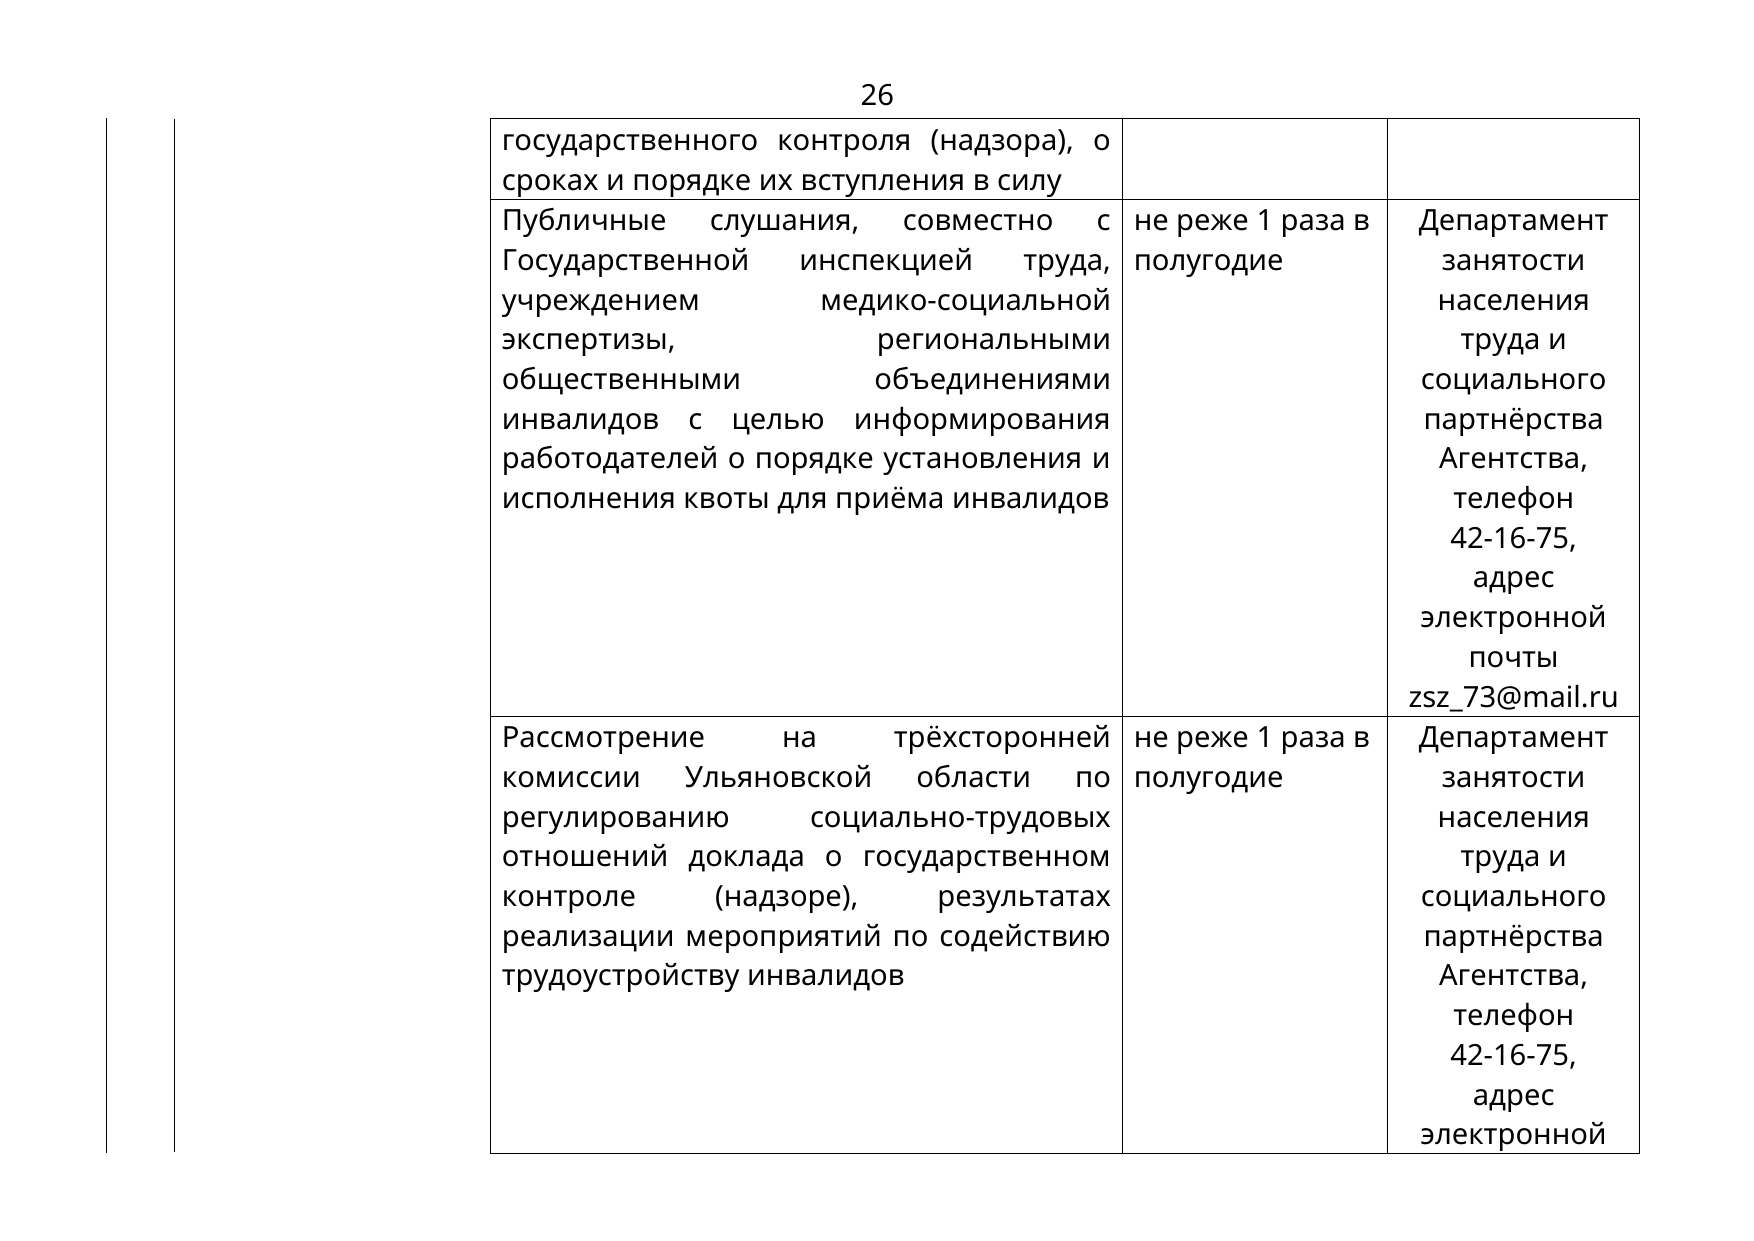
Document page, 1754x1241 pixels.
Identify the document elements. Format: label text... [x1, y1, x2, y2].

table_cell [1123, 119, 1387, 198]
table_cell Публичные слушания, совместно с Государственной инспекцией труда, учреждением медико-социальной экспертизы, региональными общественными объединениями инвалидов с целью информирования работодателей о порядке установления и исполнения квоты для приёма инвалидов [491, 200, 1122, 716]
table_cell не реже 1 раза в полугодие [1123, 200, 1387, 716]
table_cell Департамент занятости населения труда и социального партнёрства Агентства, телефон 42-16-75, адрес электронной почты zsz_73@mail.ru [1388, 200, 1639, 716]
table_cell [491, 717, 1122, 1153]
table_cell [491, 119, 1122, 198]
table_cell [1388, 119, 1639, 198]
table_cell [1388, 717, 1639, 1153]
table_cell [1123, 717, 1387, 1153]
